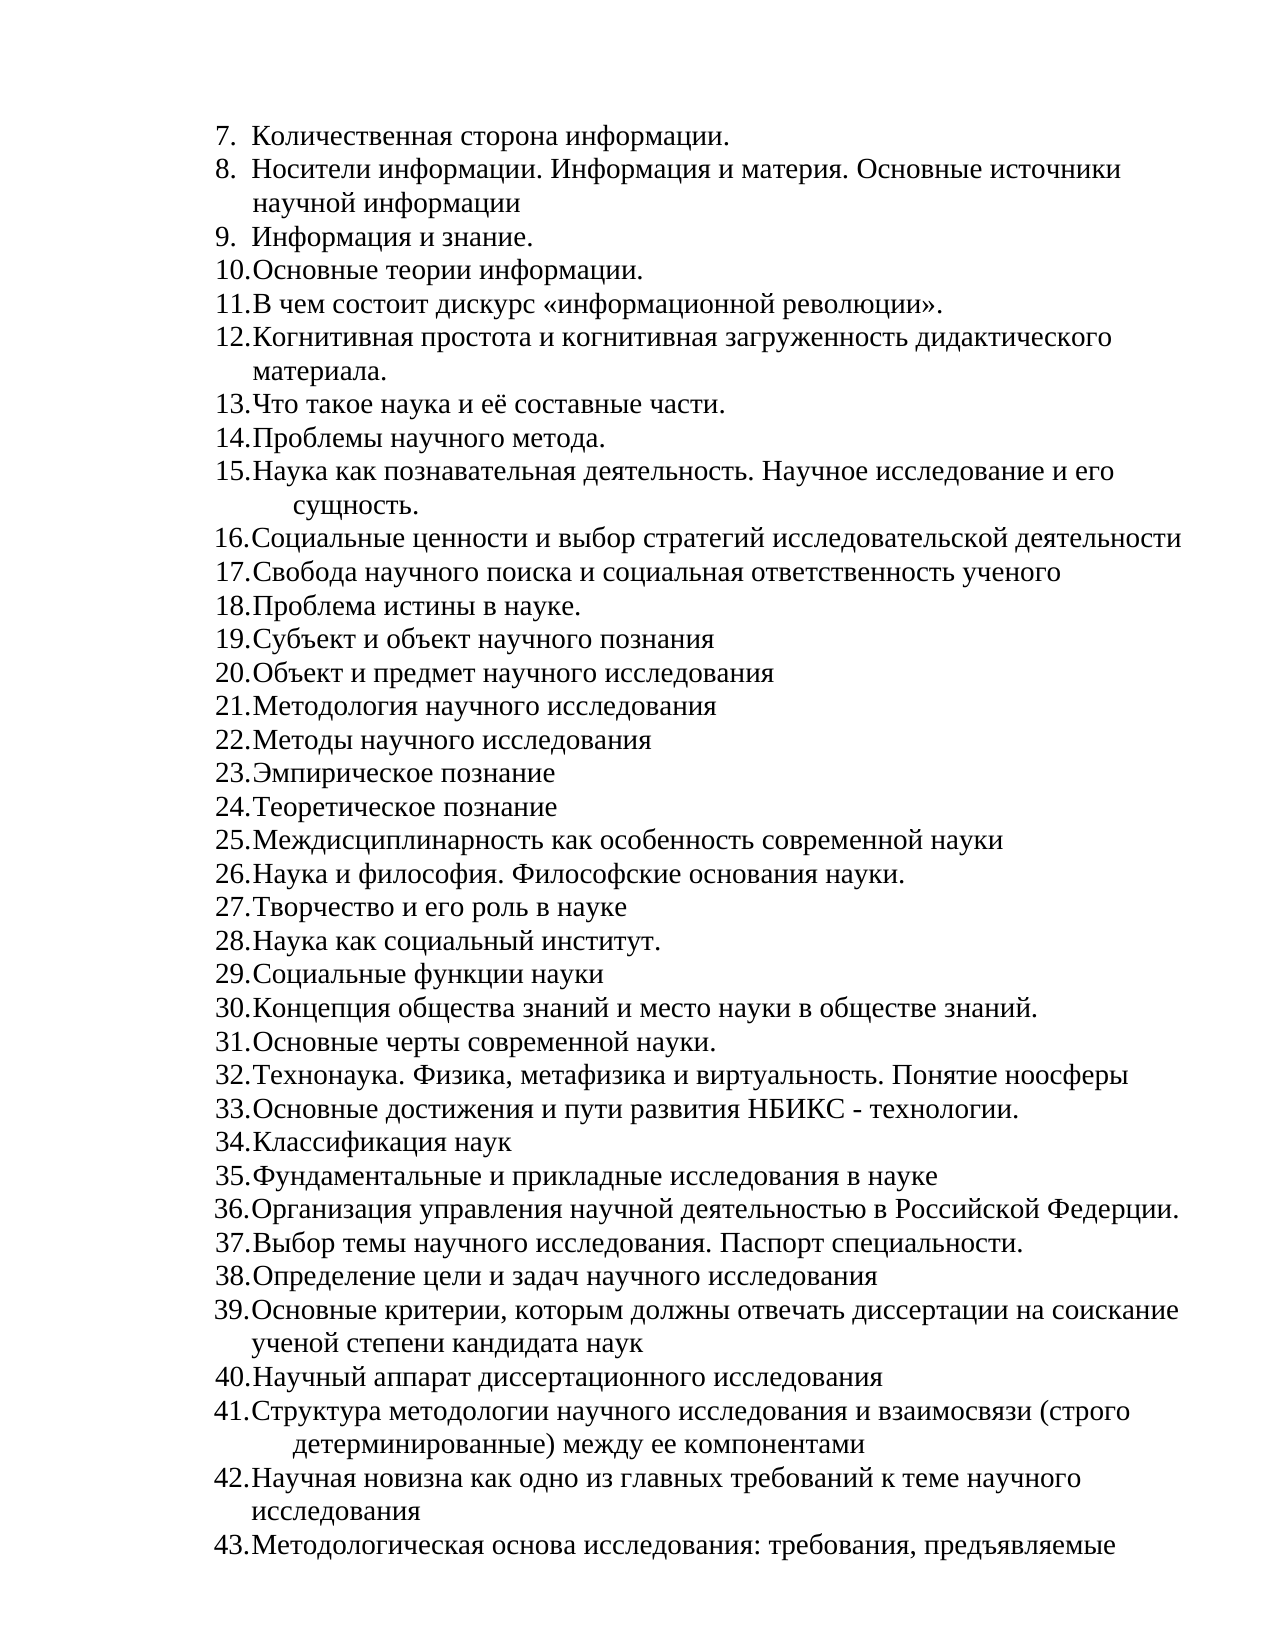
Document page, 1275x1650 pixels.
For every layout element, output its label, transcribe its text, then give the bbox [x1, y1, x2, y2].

list Междисциплинарность как особенность современной науки [215, 822, 1186, 856]
list Научная новизна как одно из главных требований к теме научного исследования [213, 1460, 1186, 1527]
list Объект и предмет научного исследования [215, 655, 1186, 688]
list Методы научного исследования [215, 722, 1186, 755]
list Эмпирическое познание [215, 755, 1186, 789]
list В чем состоит дискурс «информационной революции». [215, 286, 1186, 319]
list Наука как социальный институт. [215, 923, 1186, 957]
list Организация управления научной деятельностью в Российской Федерции. [213, 1191, 1186, 1225]
list Технонаука. Физика, метафизика и виртуальность. Понятие ноосферы [215, 1057, 1186, 1091]
list Социальные функции науки [215, 957, 1186, 990]
list Свобода научного поиска и социальная ответственность ученого [215, 554, 1186, 588]
list Наука и философия. Философские основания науки. [215, 856, 1186, 889]
list Наука как познавательная деятельность. Научное исследование и его [215, 453, 1186, 487]
list Основные черты современной науки. [215, 1024, 1186, 1057]
list Методология научного исследования [215, 688, 1186, 722]
list Структура методологии научного исследования и взаимосвязи (строго [213, 1393, 1186, 1426]
list Научный аппарат диссертационного исследования [215, 1359, 1186, 1393]
list Проблемы научного метода. [215, 420, 1186, 453]
list Концепция общества знаний и место науки в обществе знаний. [215, 990, 1186, 1024]
list Определение цели и задач научного исследования [215, 1258, 1186, 1292]
list Количественная сторона информации. [215, 118, 1186, 152]
list Проблема истины в науке. [215, 588, 1186, 621]
text сущность. [251, 487, 1186, 521]
list Информация и знание. [215, 219, 1186, 252]
list Фундаментальные и прикладные исследования в науке [215, 1158, 1186, 1191]
list Что такое наука и её составные части. [215, 386, 1186, 420]
list Выбор темы научного исследования. Паспорт специальности. [215, 1225, 1186, 1258]
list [213, 1527, 1186, 1560]
text детерминированные) между ее компонентами [251, 1426, 1186, 1460]
list Основные теории информации. [215, 252, 1186, 286]
list Теоретическое познание [215, 789, 1186, 822]
list Творчество и его роль в науке [215, 889, 1186, 923]
list Классификация наук [215, 1124, 1186, 1158]
list Основные критерии, которым должны отвечать диссертации на соискание ученой степени кандидата наук [213, 1292, 1186, 1359]
list Субъект и объект научного познания [215, 621, 1186, 655]
list Носители информации. Информация и материя. Основные источники научной информации [215, 152, 1186, 219]
list Основные достижения и пути развития НБИКС - технологии. [215, 1091, 1186, 1124]
list Социальные ценности и выбор стратегий исследовательской деятельности [213, 521, 1186, 554]
list Когнитивная простота и когнитивная загруженность дидактического материала. [215, 319, 1186, 386]
